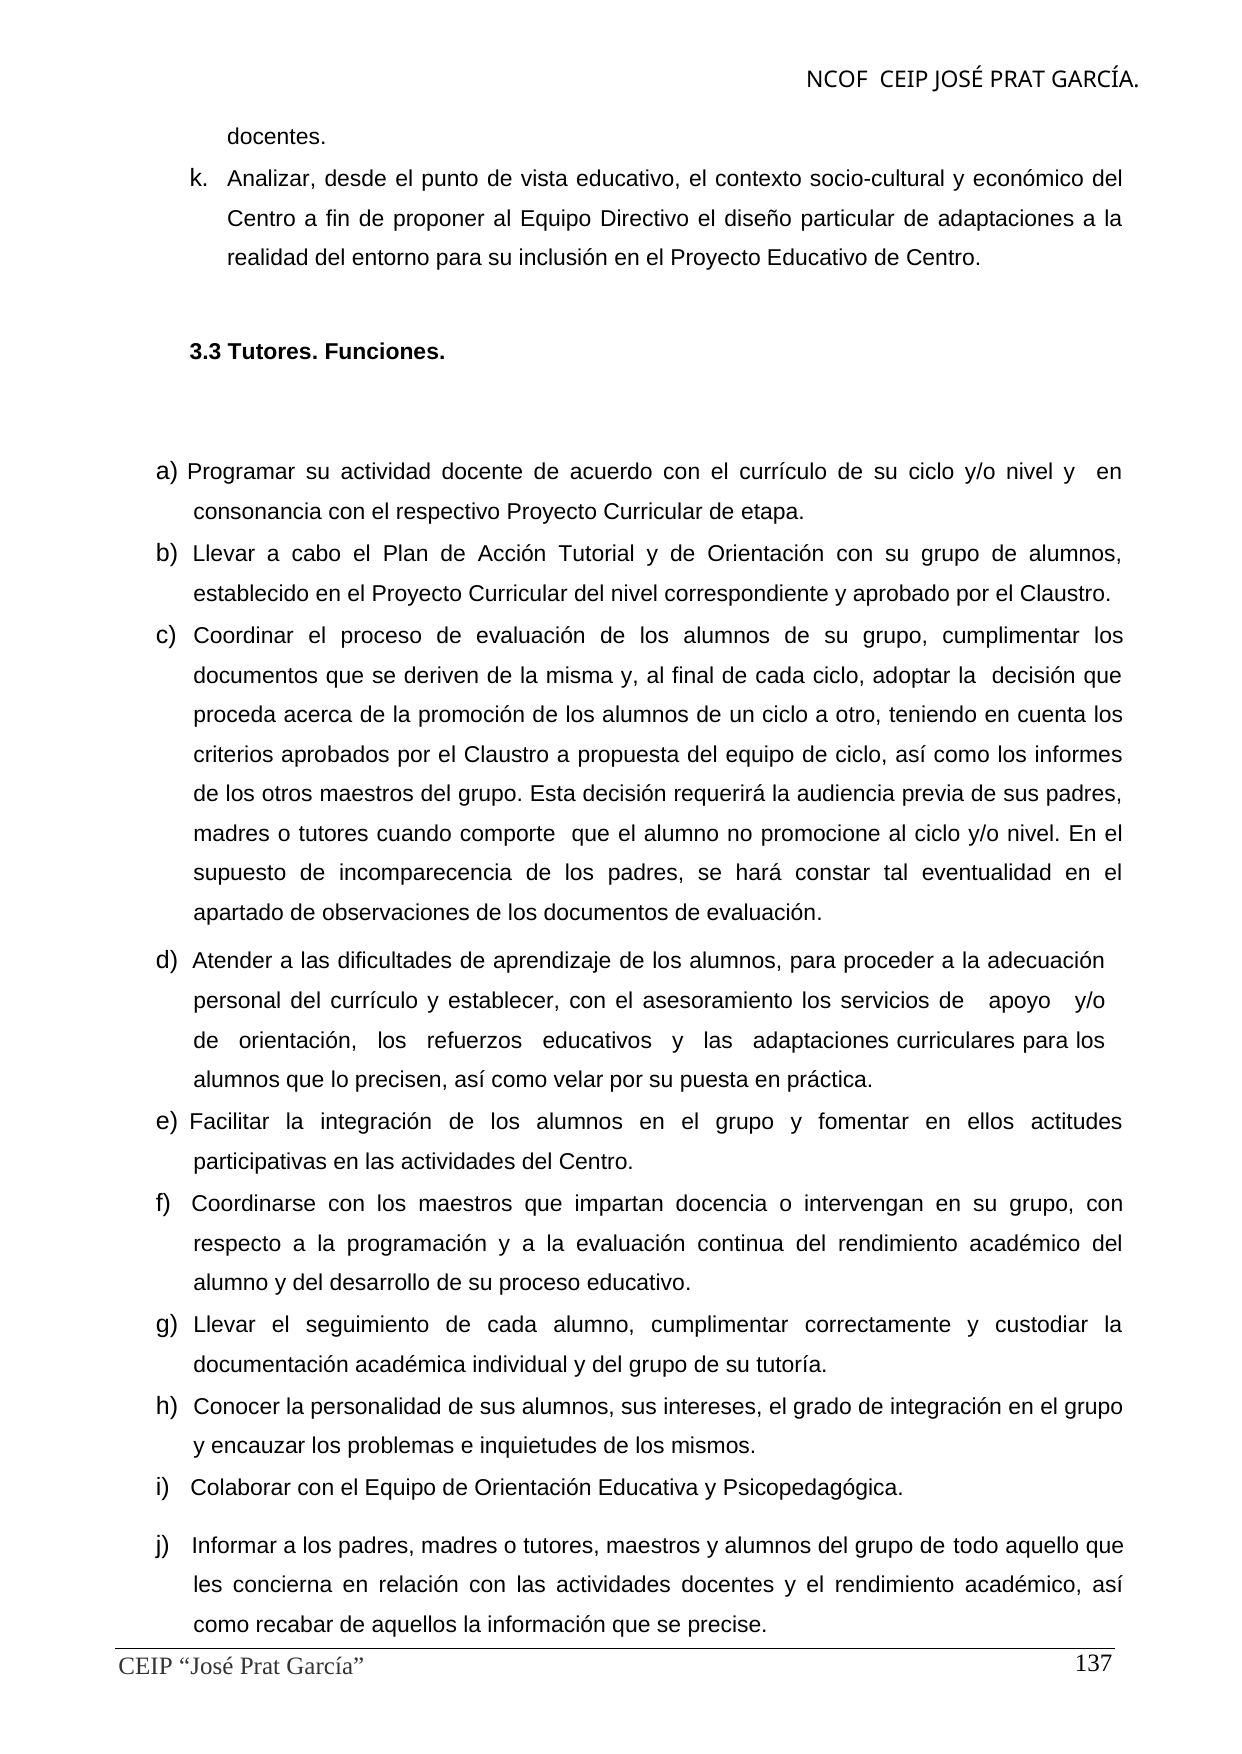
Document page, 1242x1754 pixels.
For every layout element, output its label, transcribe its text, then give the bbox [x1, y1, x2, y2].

list Colaborar con el Equipo de Orientación Educativa y Psicopedagógica. [156, 1472, 1139, 1501]
list Analizar, desde el punto de vista educativo, el contexto socio-cultural y económico del Centro a fin de proponer al Equipo Directivo el diseño particular de adaptaciones a la realidad del entorno para su inclusión en el Proyecto Educativo de Centro. [189, 163, 1124, 270]
list Llevar a cabo el Plan de Acción Tutorial y de Orientación con su grupo de alumnos, establecido en el Proyecto Curricular del nivel correspondiente y aprobado por el Claustro. [156, 538, 1123, 606]
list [189, 123, 1123, 149]
list Atender a las dificultades de aprendizaje de los alumnos, para proceder a la adecuación personal del currículo y establecer, con el asesoramiento los servicios de apoyo y/o de orientación, los refuerzos educativos y las adaptaciones curriculares para los alumnos que lo precisen, así como velar por su puesta en práctica. [156, 945, 1105, 1092]
list Informar a los padres, madres o tutores, maestros y alumnos del grupo de todo aquello que les concierna en relación con las actividades docentes y el rendimiento académico, así como recabar de aquellos la información que se precise. [156, 1529, 1124, 1637]
list Coordinarse con los maestros que impartan docencia o intervengan en su grupo, con respecto a la programación y a la evaluación continua del rendimiento académico del alumno y del desarrollo de su proceso educativo. [156, 1188, 1124, 1296]
list Facilitar la integración de los alumnos en el grupo y fomentar en ellos actitudes participativas en las actividades del Centro. [156, 1106, 1123, 1174]
list Coordinar el proceso de evaluación de los alumnos de su grupo, cumplimentar los documentos que se deriven de la misma y, al final de cada ciclo, adoptar la decisión que proceda acerca de la promoción de los alumnos de un ciclo a otro, teniendo en cuenta los criterios aprobados por el Claustro a propuesta del equipo de ciclo, así como los informes de los otros maestros del grupo. Esta decisión requerirá la audiencia previa de sus padres, madres o tutores cuando comporte que el alumno no promocione al ciclo y/o nivel. En el supuesto de incomparecencia de los padres, se hará constar tal eventualidad en el apartado de observaciones de los documentos de evaluación. [156, 620, 1124, 925]
list Llevar el seguimiento de cada alumno, cumplimentar correctamente y custodiar la documentación académica individual y del grupo de su tutoría. [156, 1309, 1123, 1377]
subtitle 3.3 Tutores. Funciones. [189, 338, 687, 364]
list Programar su actividad docente de acuerdo con el currículo de su ciclo y/o nivel y en consonancia con el respectivo Proyecto Curricular de etapa. [156, 456, 1124, 524]
list Conocer la personalidad de sus alumnos, sus intereses, el grado de integración en el grupo y encauzar los problemas e inquietudes de los mismos. [156, 1391, 1123, 1459]
